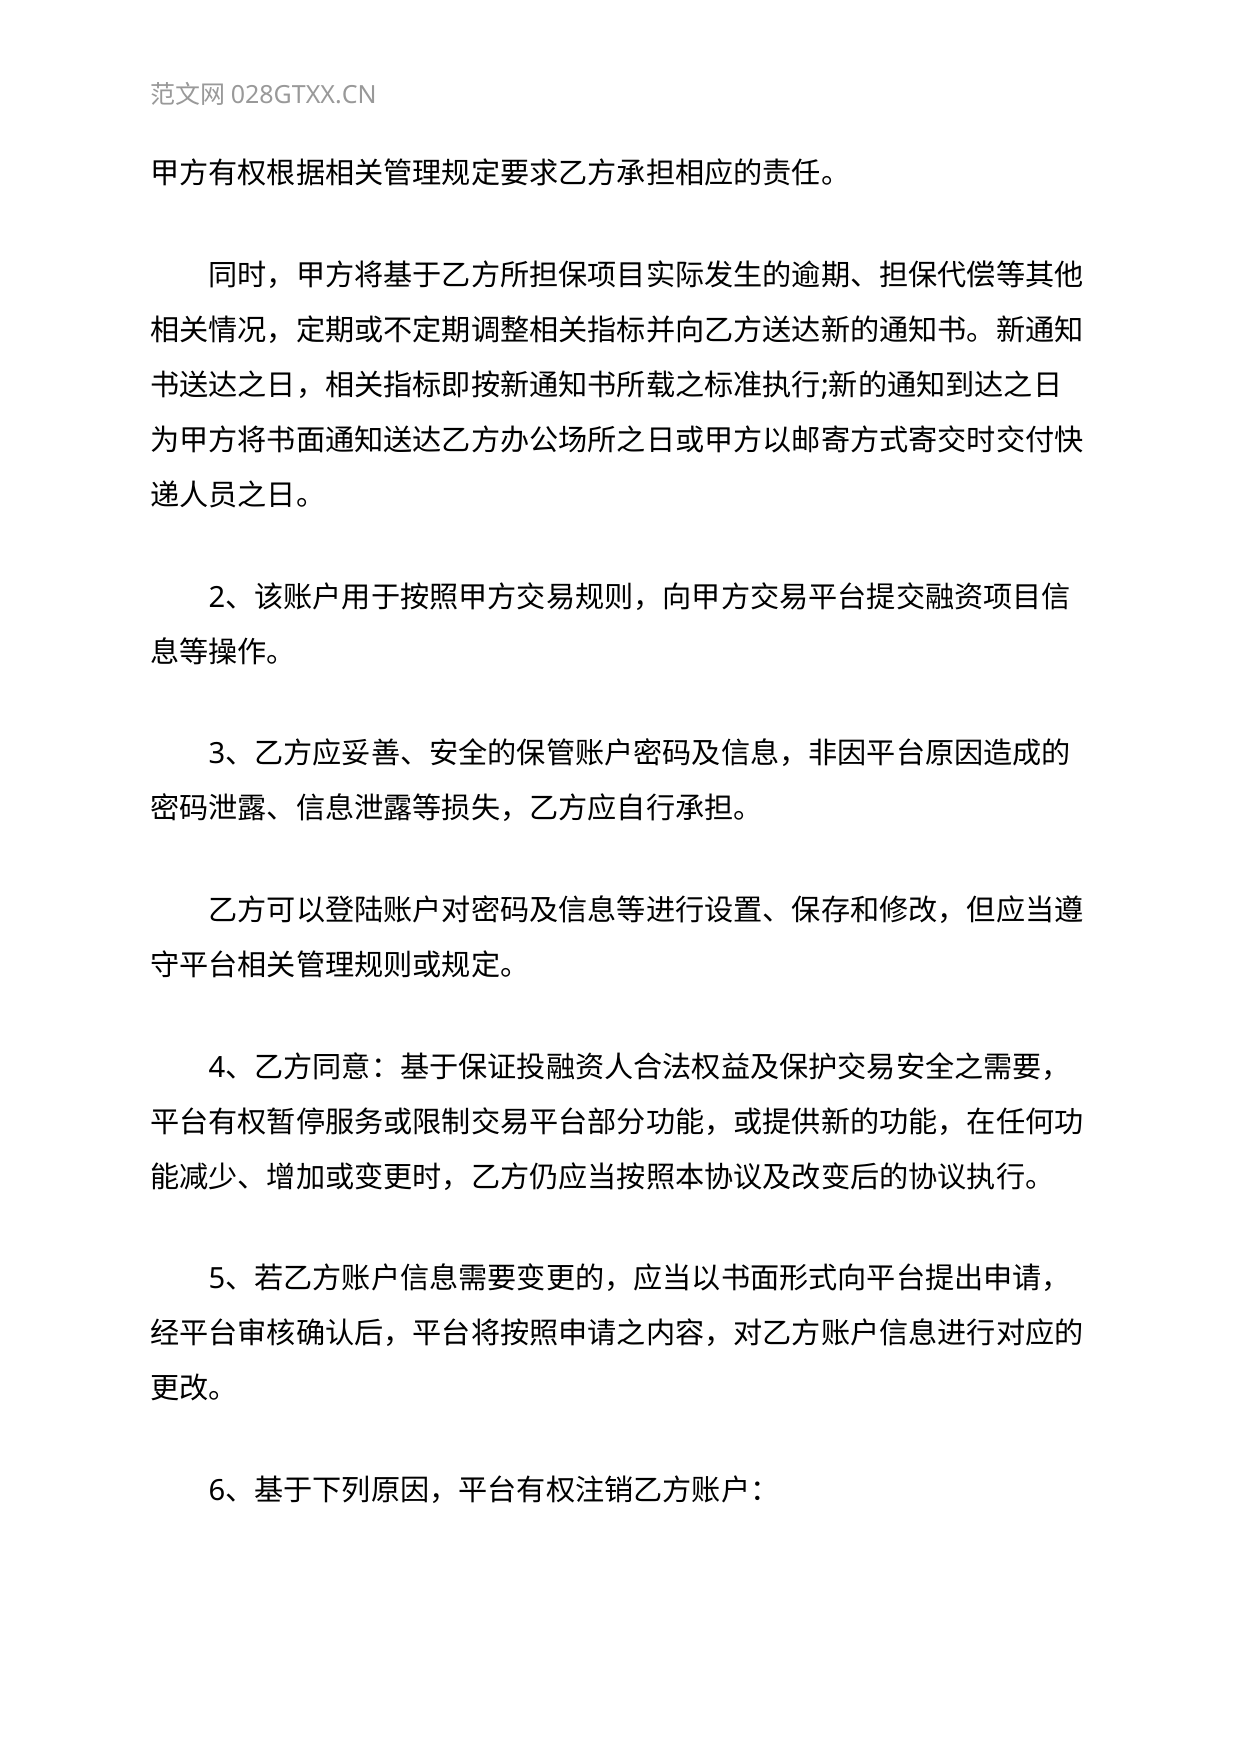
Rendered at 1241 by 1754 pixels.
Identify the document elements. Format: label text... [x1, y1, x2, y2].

text 2、该账户用于按照甲方交易规则，向甲方交易平台提交融资项目信息等操作。 [150, 573, 1090, 671]
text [150, 150, 1090, 192]
text 4、乙方同意：基于保证投融资人合法权益及保护交易安全之需要，平台有权暂停服务或限制交易平台部分功能，或提供新的功能，在任何功能减少、增加或变更时，乙方仍应当按照本协议及改变后的协议执行。 [150, 1043, 1090, 1196]
text 同时，甲方将基于乙方所担保项目实际发生的逾期、担保代偿等其他相关情况，定期或不定期调整相关指标并向乙方送达新的通知书。新通知书送达之日，相关指标即按新通知书所载之标准执行;新的通知到达之日为甲方将书面通知送达乙方办公场所之日或甲方以邮寄方式寄交时交付快递人员之日。 [150, 252, 1090, 514]
text 6、基于下列原因，平台有权注销乙方账户： [150, 1467, 1090, 1509]
text 3、乙方应妥善、安全的保管账户密码及信息，非因平台原因造成的密码泄露、信息泄露等损失，乙方应自行承担。 [150, 730, 1090, 827]
text 5、若乙方账户信息需要变更的，应当以书面形式向平台提出申请，经平台审核确认后，平台将按照申请之内容，对乙方账户信息进行对应的更改。 [150, 1255, 1090, 1407]
text 乙方可以登陆账户对密码及信息等进行设置、保存和修改，但应当遵守平台相关管理规则或规定。 [150, 887, 1090, 984]
